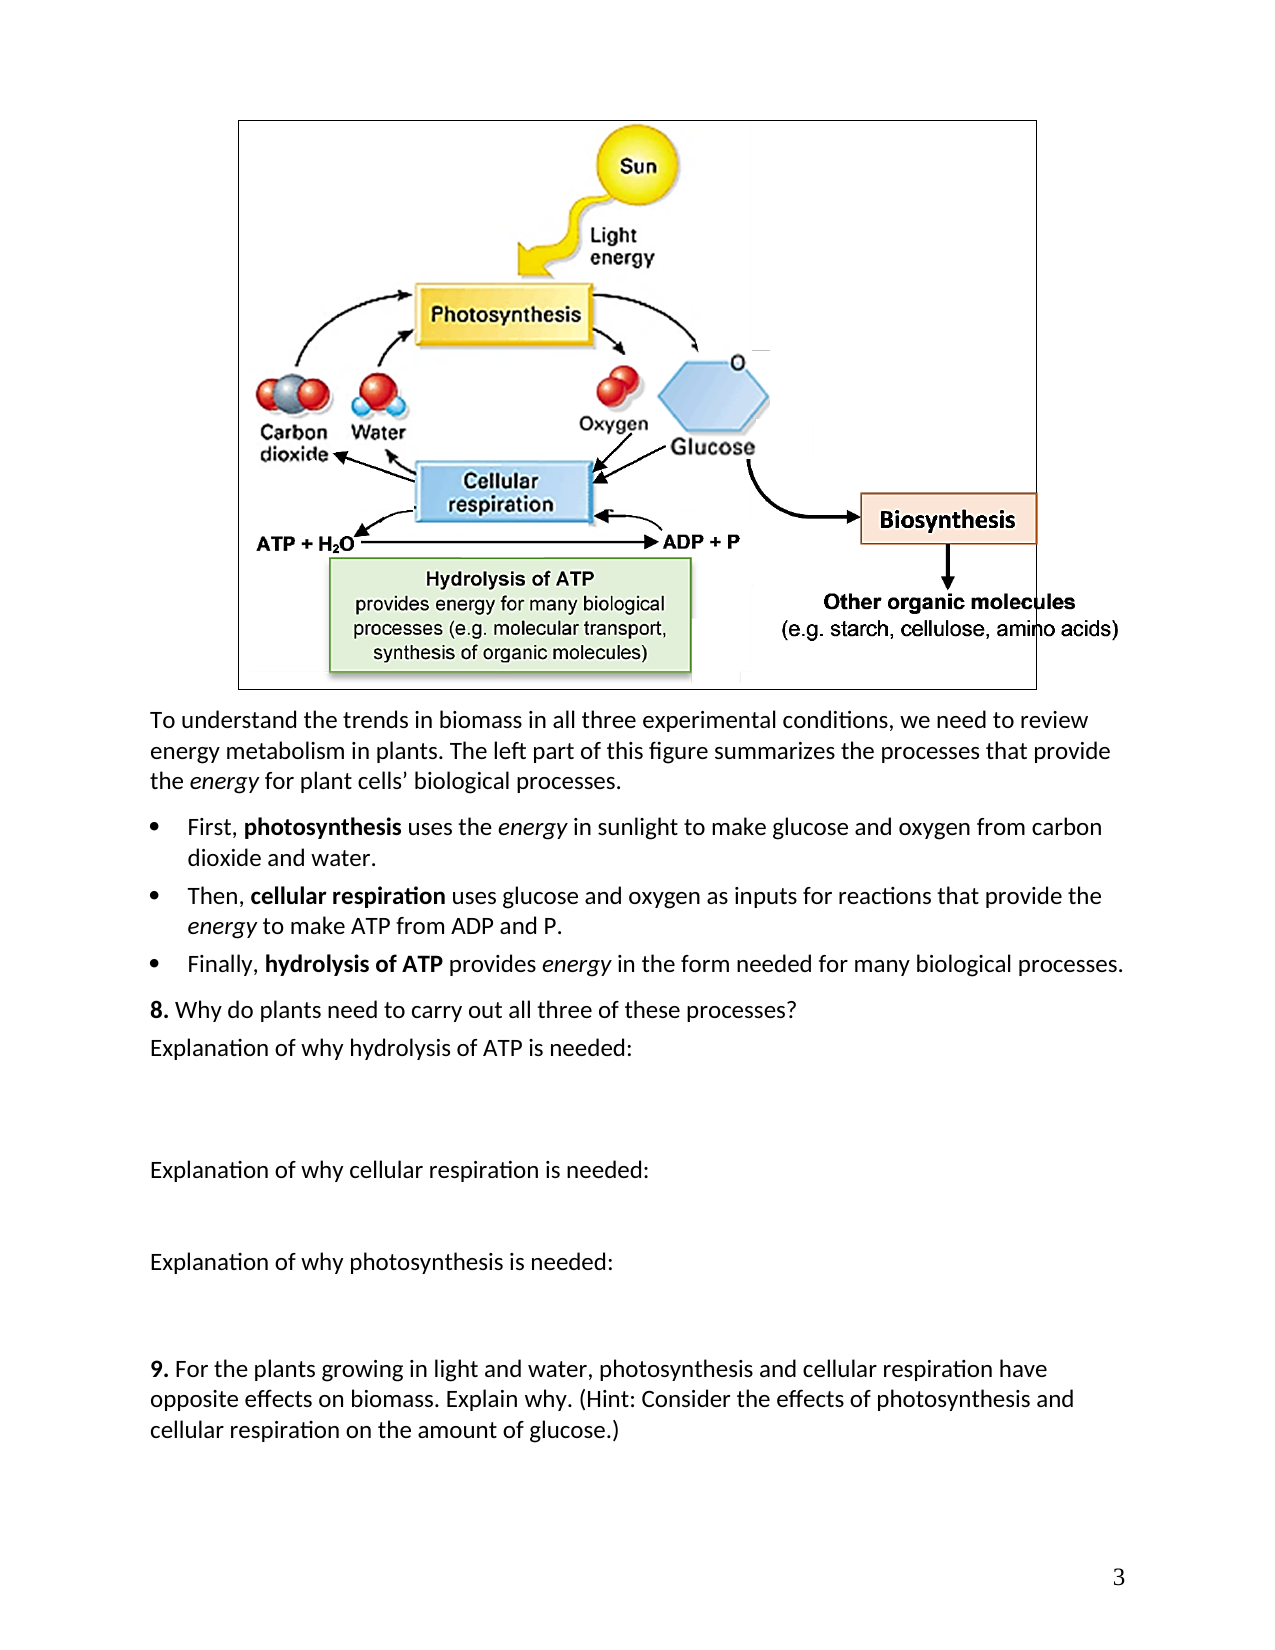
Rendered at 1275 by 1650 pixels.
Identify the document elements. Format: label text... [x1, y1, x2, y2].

list Then, cellular respiration uses glucose and oxygen as inputs for reactions that provide the energy to make ATP from ADP and P. [150, 880, 1125, 941]
text To understand the trends in biomass in all three experimental conditions, we need to review energy metabolism in plants. The left part of this figure summarizes the processes that provide the energy for plant cells’ biological processes. [150, 704, 1125, 796]
text Explanation of why photosynthesis is needed: [150, 1246, 1125, 1277]
list Finally, hydrolysis of ATP provides energy in the form needed for many biological processes. [150, 948, 1125, 979]
table_header [239, 121, 1036, 689]
picture [250, 121, 1122, 683]
text 9. For the plants growing in light and water, photosynthesis and cellular respiration have opposite effects on biomass. Explain why. (Hint: Consider the effects of photosynthesis and cellular respiration on the amount of glucose.) [150, 1353, 1125, 1444]
text Explanation of why cellular respiration is needed: [150, 1154, 1125, 1185]
text 8. Why do plants need to carry out all three of these processes? [150, 994, 1125, 1025]
text Explanation of why hydrolysis of ATP is needed: [150, 1032, 1125, 1063]
list First, photosynthesis uses the energy in sunlight to make glucose and oxygen from carbon dioxide and water. [150, 811, 1125, 872]
